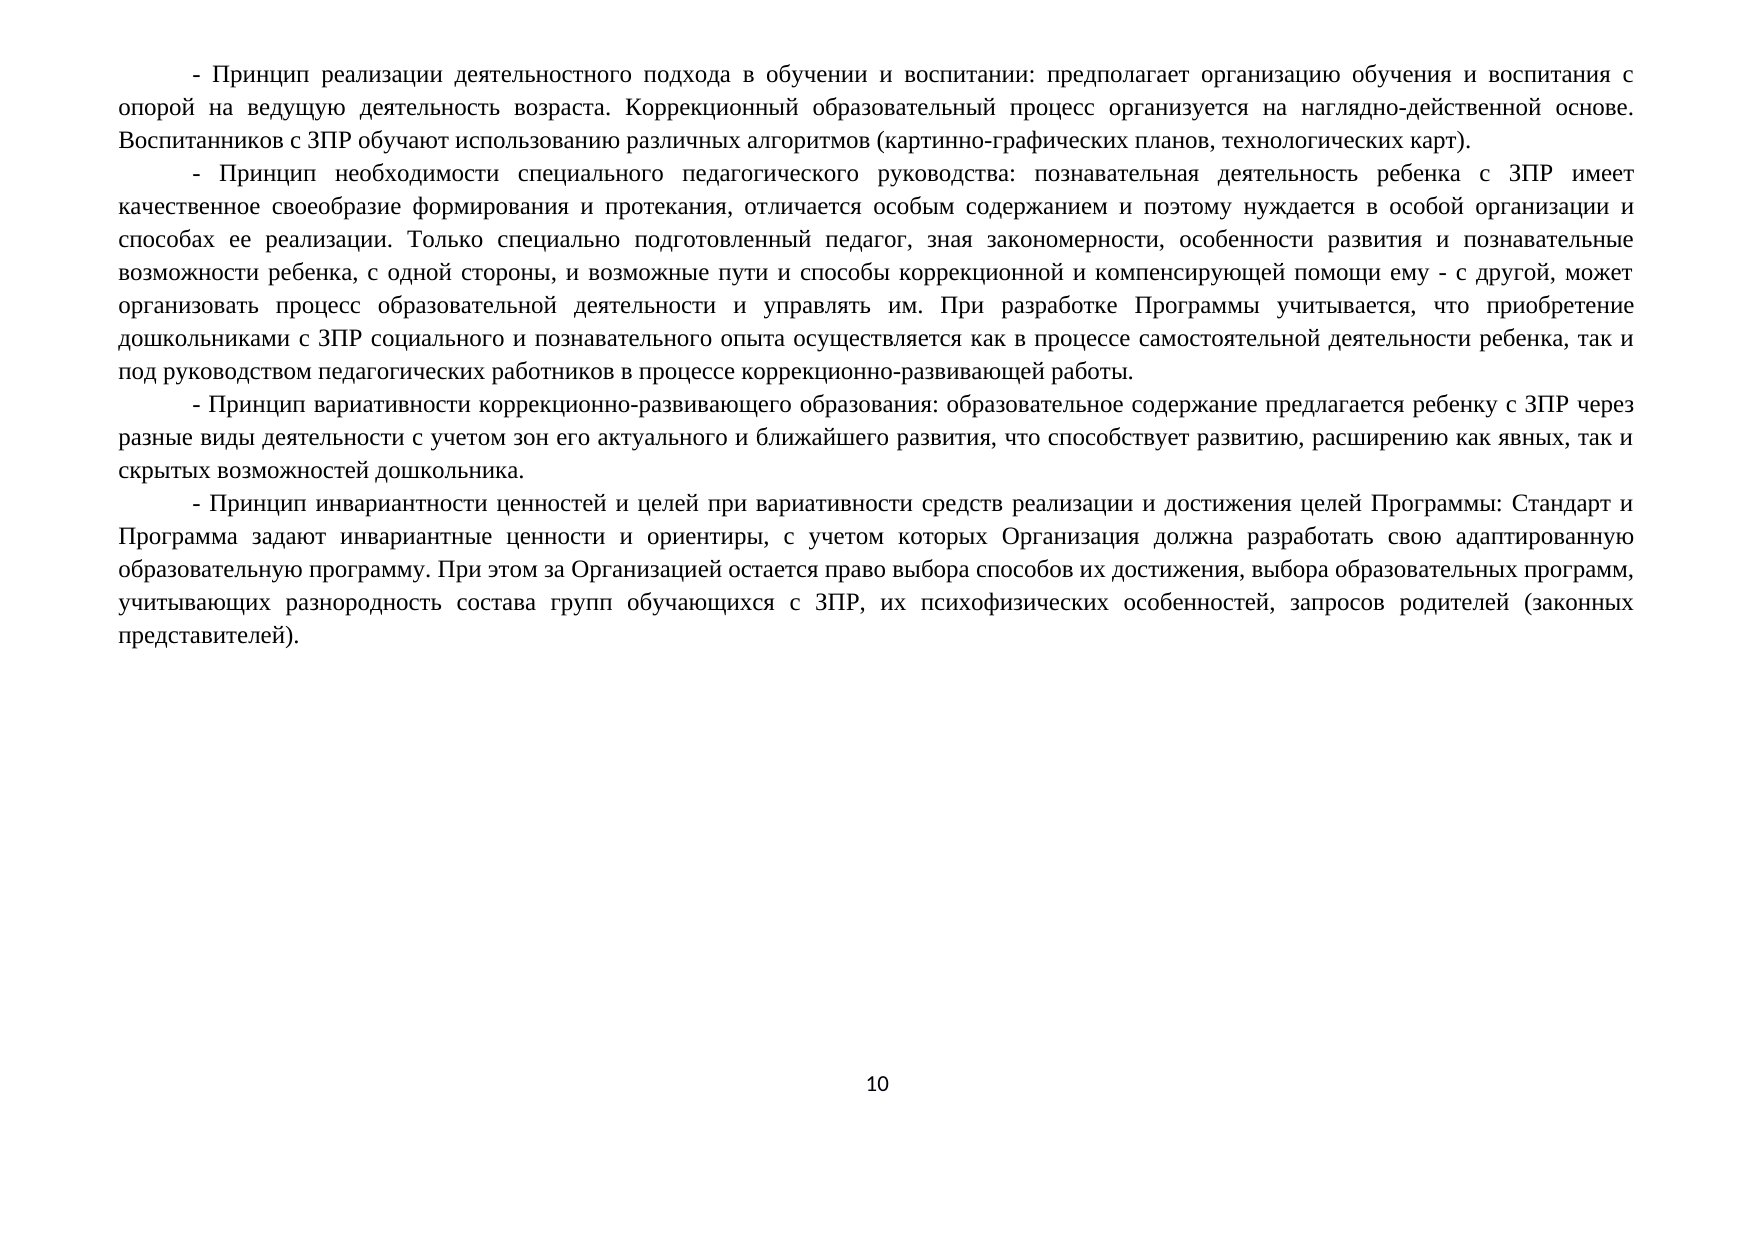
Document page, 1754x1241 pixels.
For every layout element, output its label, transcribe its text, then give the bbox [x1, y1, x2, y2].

text - Принцип инвариантности ценностей и целей при вариативности средств реализации и достижения целей Программы: Стандарт и Программа задают инвариантные ценности и ориентиры, с учетом которых Организация должна разработать свою адаптированную образовательную программу. При этом за Организацией остается право выбора способов их достижения, выбора образовательных программ, учитывающих разнородность состава групп обучающихся с ЗПР, их психофизических особенностей, запросов родителей (законных представителей). [118, 488, 1636, 649]
text - Принцип реализации деятельностного подхода в обучении и воспитании: предполагает организацию обучения и воспитания с опорой на ведущую деятельность возраста. Коррекционный образовательный процесс организуется на наглядно-действенной основе. Воспитанников с ЗПР обучают использованию различных алгоритмов (картинно-графических планов, технологических карт). [118, 59, 1636, 154]
text - Принцип вариативности коррекционно-развивающего образования: образовательное содержание предлагается ребенку с ЗПР через разные виды деятельности с учетом зон его актуального и ближайшего развития, что способствует развитию, расширению как явных, так и скрытых возможностей дошкольника. [118, 389, 1636, 484]
text - Принцип необходимости специального педагогического руководства: познавательная деятельность ребенка с ЗПР имеет качественное своеобразие формирования и протекания, отличается особым содержанием и поэтому нуждается в особой организации и способах ее реализации. Только специально подготовленный педагог, зная закономерности, особенности развития и познавательные возможности ребенка, с одной стороны, и возможные пути и способы коррекционной и компенсирующей помощи ему - с другой, может организовать процесс образовательной деятельности и управлять им. При разработке Программы учитывается, что приобретение дошкольниками с ЗПР социального и познавательного опыта осуществляется как в процессе самостоятельной деятельности ребенка, так и под руководством педагогических работников в процессе коррекционно-развивающей работы. [118, 158, 1636, 385]
